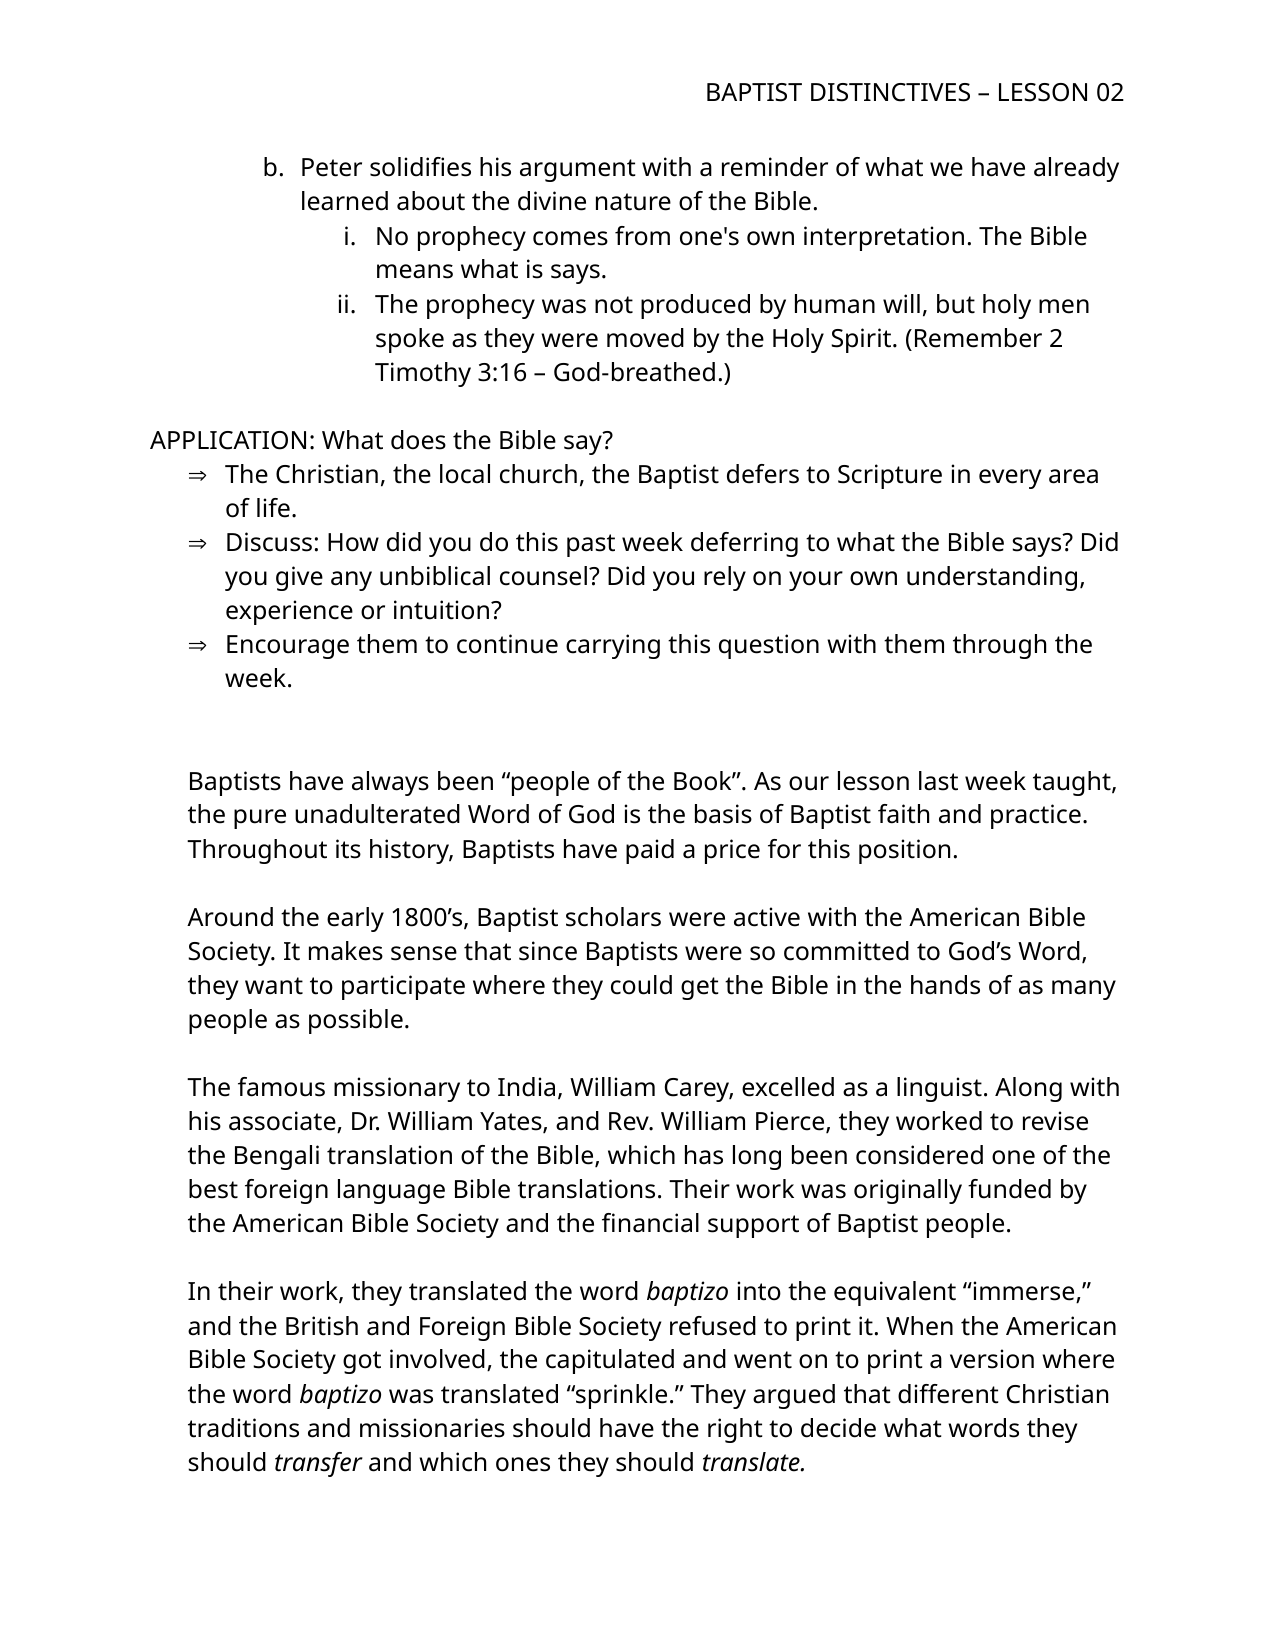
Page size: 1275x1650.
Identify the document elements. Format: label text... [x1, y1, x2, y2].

list The Christian, the local church, the Baptist defers to Scripture in every area of life. [187, 457, 1125, 525]
text In their work, they translated the word baptizo into the equivalent “immerse,” and the British and Foreign Bible Society refused to print it. When the American Bible Society got involved, the capitulated and went on to print a version where the word baptizo was translated “sprinkle.” They argued that different Christian traditions and missionaries should have the right to decide what words they should transfer and which ones they should translate. [187, 1274, 1125, 1478]
list The prophecy was not produced by human will, but holy men spoke as they were moved by the Holy Spirit. (Remember 2 Timothy 3:16 – God-breathed.) [356, 286, 1125, 388]
list Peter solidifies his argument with a reminder of what we have already learned about the divine nature of the Bible. [262, 150, 1125, 218]
list No prophecy comes from one's own interpretation. The Bible means what is says. [356, 218, 1125, 286]
text Around the early 1800’s, Baptist scholars were active with the American Bible Society. It makes sense that since Baptists were so committed to God’s Word, they want to participate where they could get the Bible in the hands of as many people as possible. [187, 899, 1125, 1036]
list Discuss: How did you do this past week deferring to what the Bible says? Did you give any unbiblical counsel? Did you rely on your own understanding, experience or intuition? [187, 525, 1125, 627]
text APPLICATION: What does the Bible say? [150, 422, 1125, 457]
text The famous missionary to India, William Carey, excelled as a linguist. Along with his associate, Dr. William Yates, and Rev. William Pierce, they worked to revise the Bengali translation of the Bible, which has long been considered one of the best foreign language Bible translations. Their work was originally funded by the American Bible Society and the financial support of Baptist people. [187, 1070, 1125, 1240]
text Baptists have always been “people of the Book”. As our lesson last week taught, the pure unadulterated Word of God is the basis of Baptist faith and practice. Throughout its history, Baptists have paid a price for this position. [187, 763, 1125, 865]
list Encourage them to continue carrying this question with them through the week. [187, 627, 1125, 695]
